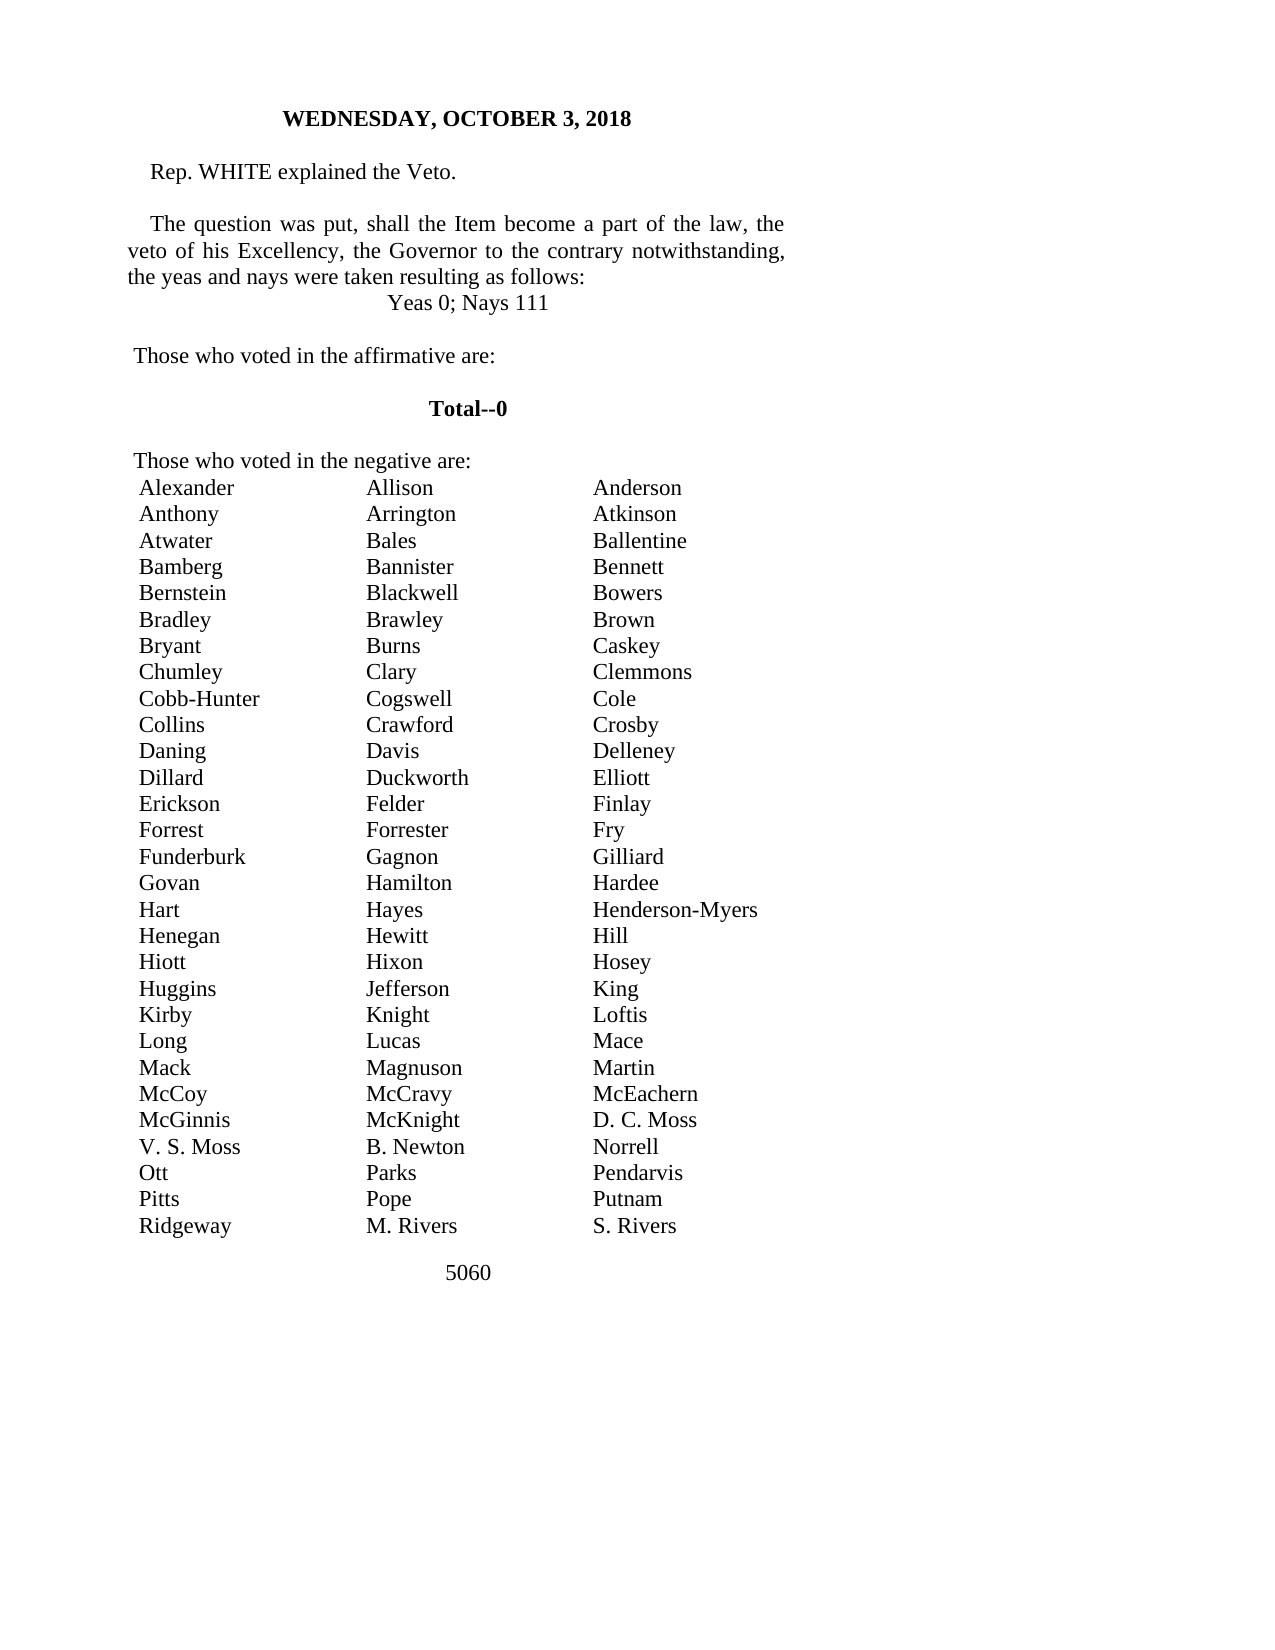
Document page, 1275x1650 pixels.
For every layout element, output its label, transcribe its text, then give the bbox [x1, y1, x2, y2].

table_cell Lucas [355, 1028, 581, 1054]
table_cell Martin [581, 1054, 808, 1080]
table_cell Hosey [581, 948, 808, 975]
table_cell Kirby [128, 1001, 354, 1027]
table_cell Caskey [581, 632, 808, 658]
table_cell Cole [581, 685, 808, 711]
table_cell Hardee [581, 869, 808, 896]
table_cell Atwater [128, 527, 354, 553]
table_cell McGinnis [128, 1106, 354, 1133]
table_cell Ott [128, 1159, 354, 1186]
table_cell Anthony [128, 500, 354, 527]
table_cell Norrell [581, 1133, 808, 1159]
table_cell Jefferson [355, 975, 581, 1001]
table_cell Felder [355, 790, 581, 817]
table_cell Bales [355, 527, 581, 553]
table_cell McCravy [355, 1080, 581, 1106]
table_cell Daning [128, 738, 354, 764]
table_cell Hiott [128, 948, 354, 975]
table_cell Pope [355, 1186, 581, 1212]
table_cell Bennett [581, 553, 808, 579]
table_cell D. C. Moss [581, 1106, 808, 1133]
table_cell Hill [581, 922, 808, 948]
table_cell Dillard [128, 764, 354, 790]
text Those who voted in the affirmative are: [127, 342, 786, 368]
table_cell Mack [128, 1054, 354, 1080]
table_cell Atkinson [581, 500, 808, 527]
table_cell Arrington [355, 500, 581, 527]
table_cell Pitts [128, 1186, 354, 1212]
table_cell Henegan [128, 922, 354, 948]
table_cell Gilliard [581, 843, 808, 869]
table_header Alexander [128, 474, 354, 500]
table_cell McCoy [128, 1080, 354, 1106]
table_cell Knight [355, 1001, 581, 1027]
table_cell V. S. Moss [128, 1133, 354, 1159]
table_cell Loftis [581, 1001, 808, 1027]
text The question was put, shall the Item become a part of the law, the veto of his Excellency, the Governor to the contrary notwithstanding, the yeas and nays were taken resulting as follows: [127, 210, 786, 289]
table_cell Brown [581, 606, 808, 632]
table_cell Hayes [355, 896, 581, 922]
table_cell Bradley [128, 606, 354, 632]
table_cell Bamberg [128, 553, 354, 579]
table_cell Crosby [581, 711, 808, 737]
table_cell Govan [128, 869, 354, 896]
table_cell Fry [581, 817, 808, 843]
table_cell Brawley [355, 606, 581, 632]
table_cell Bowers [581, 579, 808, 606]
table_cell McKnight [355, 1106, 581, 1133]
table_cell Davis [355, 738, 581, 764]
table_header Allison [355, 474, 581, 500]
table_cell Collins [128, 711, 354, 737]
table_cell Bernstein [128, 579, 354, 606]
table_cell King [581, 975, 808, 1001]
table_cell Long [128, 1028, 354, 1054]
text Yeas 0; Nays 111 [127, 289, 786, 316]
table_cell Delleney [581, 738, 808, 764]
table_cell Burns [355, 632, 581, 658]
table_cell Bannister [355, 553, 581, 579]
table_cell Erickson [128, 790, 354, 817]
table_cell Chumley [128, 659, 354, 685]
table_cell Finlay [581, 790, 808, 817]
table_cell Putnam [581, 1186, 808, 1212]
text Rep. WHITE explained the Veto. [127, 158, 786, 184]
table_cell Pendarvis [581, 1159, 808, 1186]
table_cell S. Rivers [581, 1212, 808, 1238]
table_cell Blackwell [355, 579, 581, 606]
table_cell M. Rivers [355, 1212, 581, 1238]
table_cell Ridgeway [128, 1212, 354, 1238]
table_cell Cobb-Hunter [128, 685, 354, 711]
table_cell McEachern [581, 1080, 808, 1106]
table_cell Forrester [355, 817, 581, 843]
table_cell B. Newton [355, 1133, 581, 1159]
table_cell Hewitt [355, 922, 581, 948]
table_cell Hixon [355, 948, 581, 975]
table_header Anderson [581, 474, 808, 500]
table_cell Ballentine [581, 527, 808, 553]
table_cell Huggins [128, 975, 354, 1001]
table_cell Gagnon [355, 843, 581, 869]
table_cell Henderson-Myers [581, 896, 808, 922]
table_cell Bryant [128, 632, 354, 658]
text Total--0 [127, 395, 786, 421]
table_cell Forrest [128, 817, 354, 843]
text Those who voted in the negative are: [127, 448, 786, 474]
table_cell Magnuson [355, 1054, 581, 1080]
table_cell Elliott [581, 764, 808, 790]
table_cell Duckworth [355, 764, 581, 790]
table_cell Cogswell [355, 685, 581, 711]
table_cell Crawford [355, 711, 581, 737]
table_cell Parks [355, 1159, 581, 1186]
table_cell Funderburk [128, 843, 354, 869]
table_cell Hamilton [355, 869, 581, 896]
table_cell Clary [355, 659, 581, 685]
table_cell Mace [581, 1028, 808, 1054]
table_cell Clemmons [581, 659, 808, 685]
table_cell Hart [128, 896, 354, 922]
